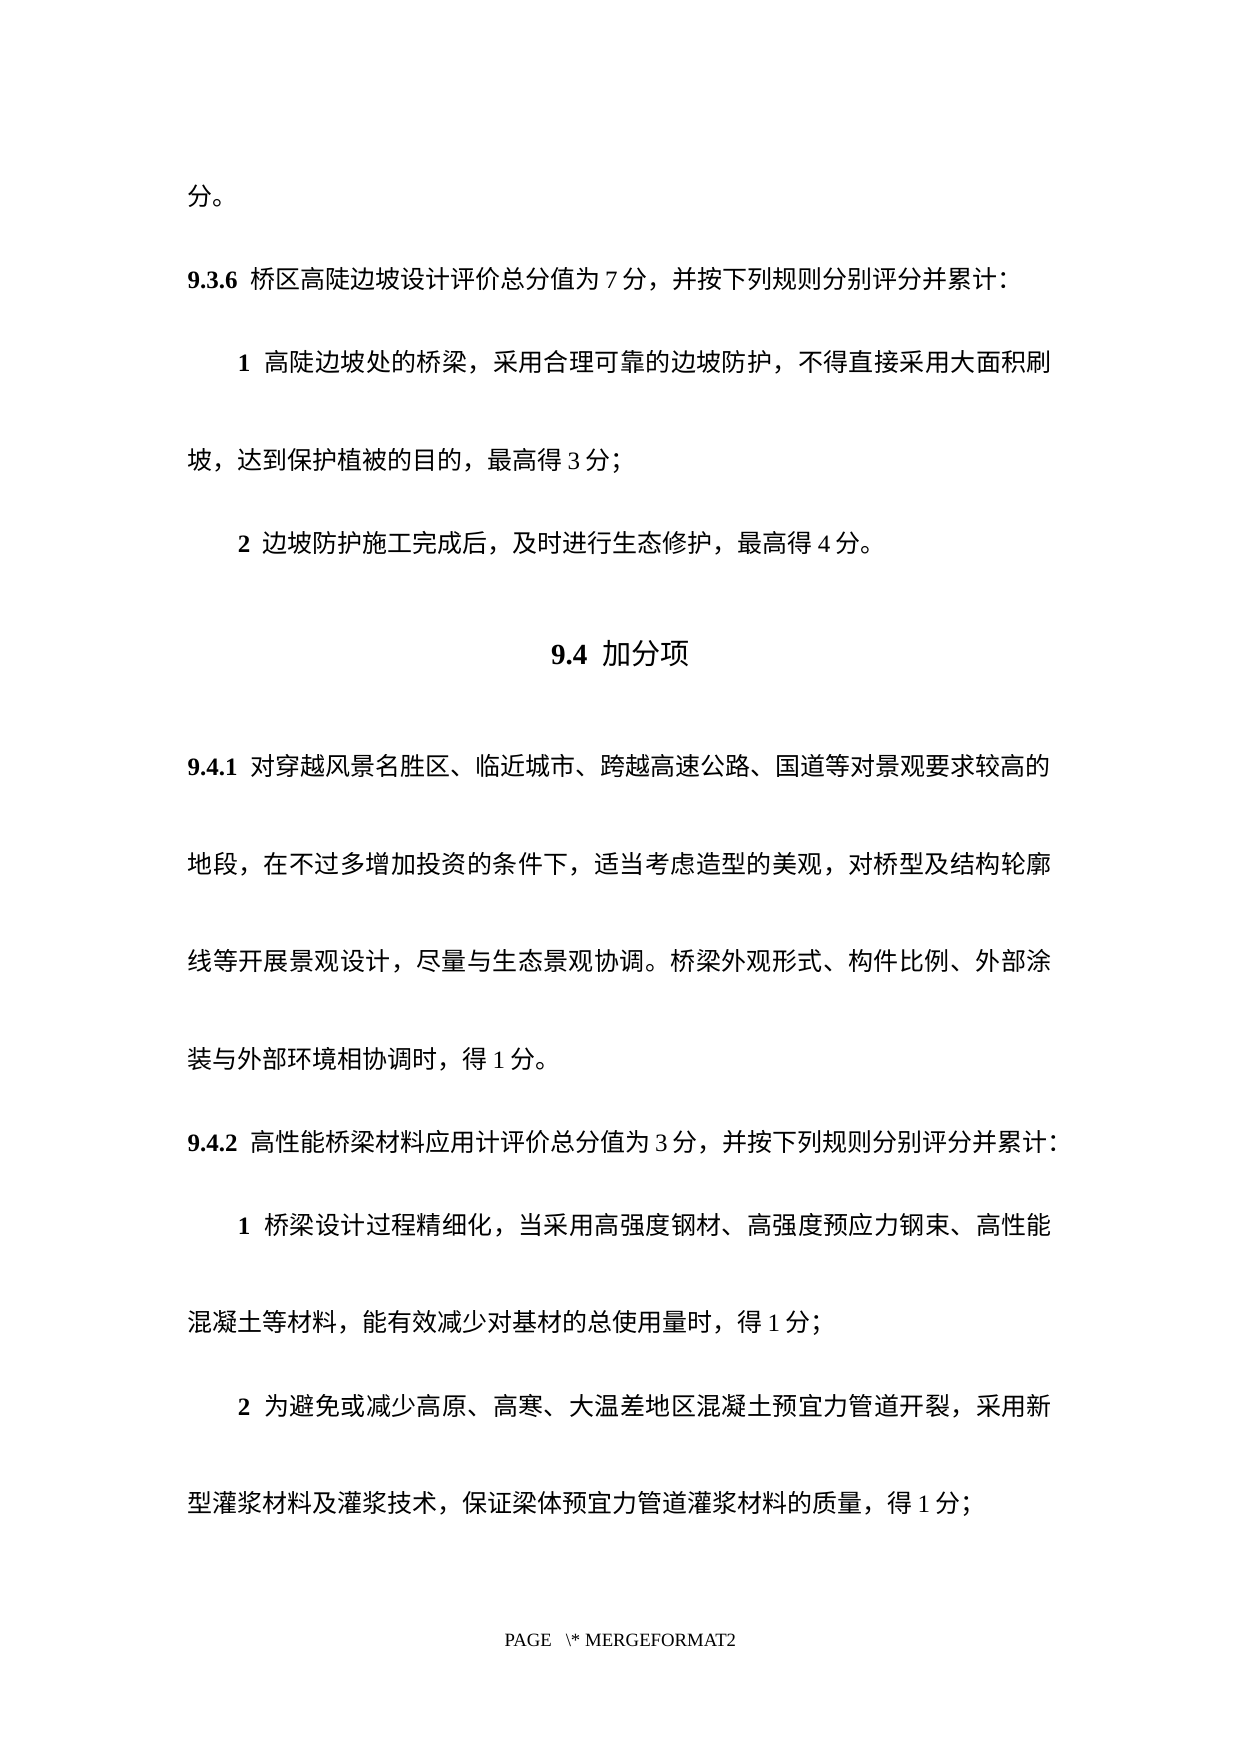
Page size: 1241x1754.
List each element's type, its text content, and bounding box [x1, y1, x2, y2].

subtitle 9.4 加分项 [187, 619, 1053, 684]
text 1 高陡边坡处的桥梁，采用合理可靠的边坡防护，不得直接采用大面积刷坡，达到保护植被的目的，最高得3分； [187, 328, 1053, 491]
text 9.4.2 高性能桥梁材料应用计评价总分值为3分，并按下列规则分别评分并累计： [187, 1108, 1053, 1173]
text 2 边坡防护施工完成后，及时进行生态修护，最高得4分。 [187, 509, 1053, 574]
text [187, 162, 1053, 227]
text 1 桥梁设计过程精细化，当采用高强度钢材、高强度预应力钢束、高性能混凝土等材料，能有效减少对基材的总使用量时，得1分； [187, 1191, 1053, 1353]
text 9.3.6 桥区高陡边坡设计评价总分值为7分，并按下列规则分别评分并累计： [187, 245, 1053, 310]
text 2 为避免或减少高原、高寒、大温差地区混凝土预宜力管道开裂，采用新型灌浆材料及灌浆技术，保证梁体预宜力管道灌浆材料的质量，得1分； [187, 1372, 1053, 1534]
text 9.4.1 对穿越风景名胜区、临近城市、跨越高速公路、国道等对景观要求较高的地段，在不过多增加投资的条件下，适当考虑造型的美观，对桥型及结构轮廓线等开展景观设计，尽量与生态景观协调。桥梁外观形式、构件比例、外部涂装与外部环境相协调时，得1分。 [187, 732, 1053, 1090]
